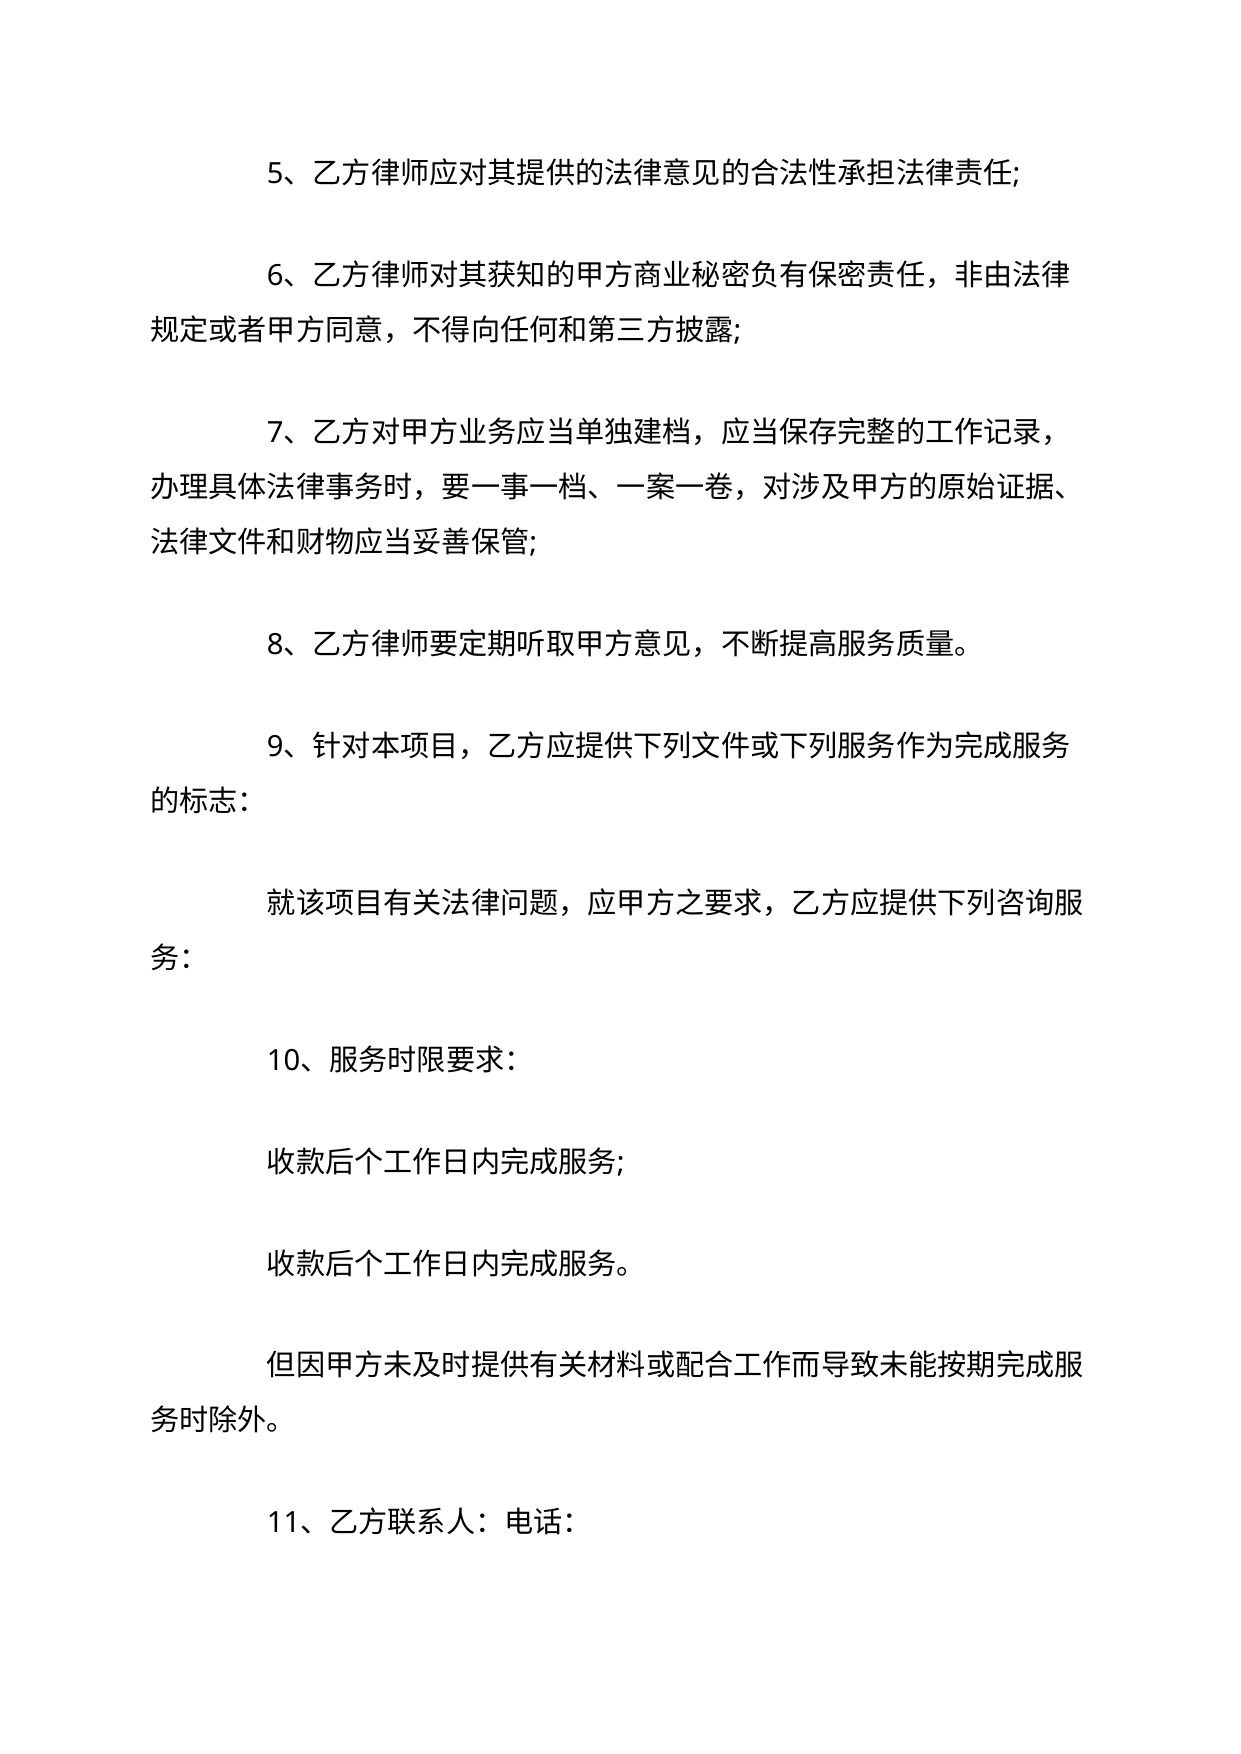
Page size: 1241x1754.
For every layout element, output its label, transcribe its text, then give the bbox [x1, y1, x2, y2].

text 收款后个工作日内完成服务。 [150, 1240, 1090, 1282]
text 但因甲方未及时提供有关材料或配合工作而导致未能按期完成服务时除外。 [150, 1342, 1090, 1439]
text 就该项目有关法律问题，应甲方之要求，乙方应提供下列咨询服务： [150, 879, 1090, 977]
text 8、乙方律师要定期听取甲方意见，不断提高服务质量。 [150, 621, 1090, 663]
text 6、乙方律师对其获知的甲方商业秘密负有保密责任，非由法律规定或者甲方同意，不得向任何和第三方披露; [150, 252, 1090, 349]
text 10、服务时限要求： [150, 1036, 1090, 1079]
text 11、乙方联系人：电话： [150, 1499, 1090, 1541]
text 9、针对本项目，乙方应提供下列文件或下列服务作为完成服务的标志： [150, 723, 1090, 820]
text 收款后个工作日内完成服务; [150, 1138, 1090, 1181]
text 5、乙方律师应对其提供的法律意见的合法性承担法律责任; [150, 150, 1090, 192]
text 7、乙方对甲方业务应当单独建档，应当保存完整的工作记录，办理具体法律事务时，要一事一档、一案一卷，对涉及甲方的原始证据、法律文件和财物应当妥善保管; [150, 409, 1090, 561]
